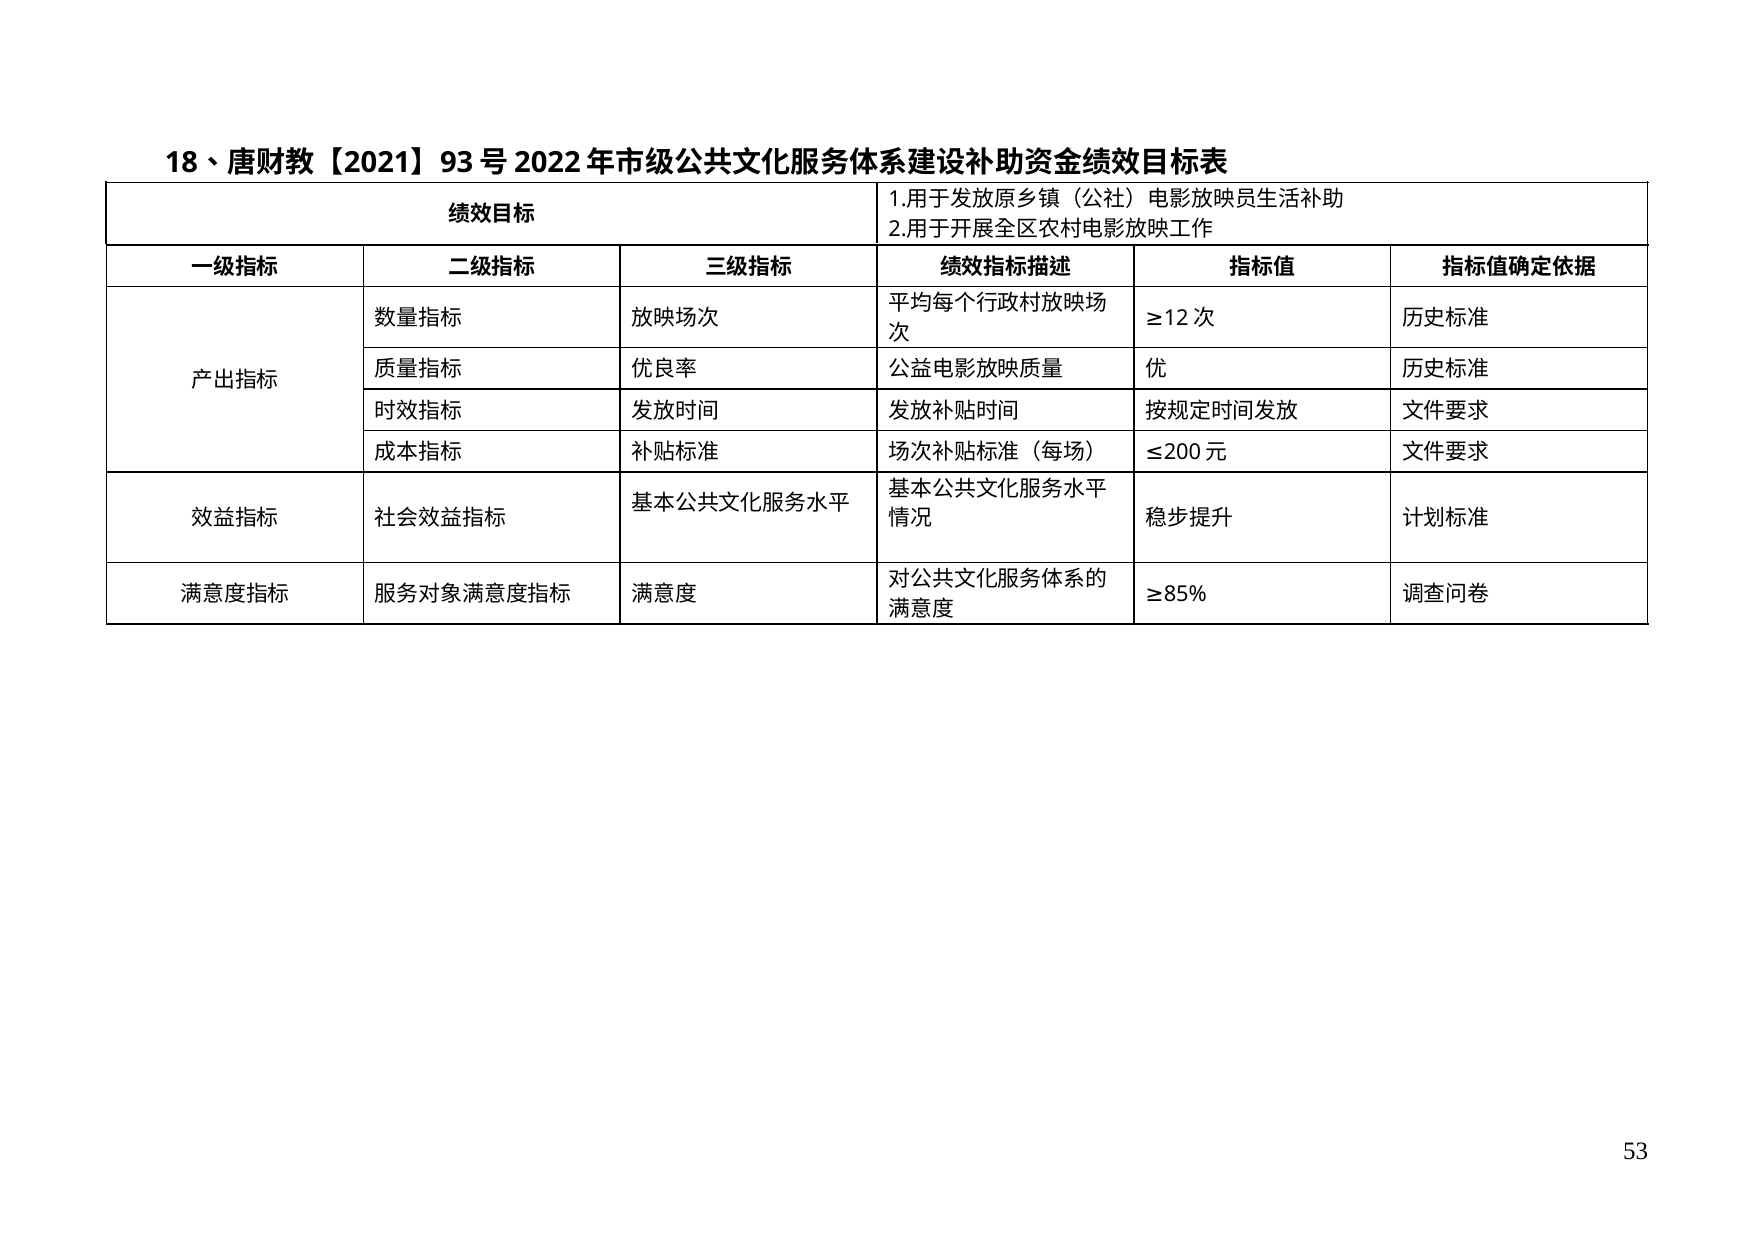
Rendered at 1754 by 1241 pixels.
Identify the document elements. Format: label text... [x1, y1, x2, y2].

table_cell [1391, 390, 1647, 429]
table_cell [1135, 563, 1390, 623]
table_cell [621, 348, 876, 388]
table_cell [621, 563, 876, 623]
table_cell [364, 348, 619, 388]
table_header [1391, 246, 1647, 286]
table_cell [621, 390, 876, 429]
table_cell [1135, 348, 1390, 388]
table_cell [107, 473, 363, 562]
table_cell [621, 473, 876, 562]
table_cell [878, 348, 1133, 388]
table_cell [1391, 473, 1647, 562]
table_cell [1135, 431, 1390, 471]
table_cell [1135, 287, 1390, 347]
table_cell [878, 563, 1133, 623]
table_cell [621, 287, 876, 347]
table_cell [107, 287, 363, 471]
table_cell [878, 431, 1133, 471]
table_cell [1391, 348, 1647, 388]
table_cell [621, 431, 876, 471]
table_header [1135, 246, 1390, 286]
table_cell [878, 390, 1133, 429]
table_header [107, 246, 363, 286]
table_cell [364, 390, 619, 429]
text 18、唐财教【2021】93号2022年市级公共文化服务体系建设补助资金绩效目标表 [106, 142, 1648, 181]
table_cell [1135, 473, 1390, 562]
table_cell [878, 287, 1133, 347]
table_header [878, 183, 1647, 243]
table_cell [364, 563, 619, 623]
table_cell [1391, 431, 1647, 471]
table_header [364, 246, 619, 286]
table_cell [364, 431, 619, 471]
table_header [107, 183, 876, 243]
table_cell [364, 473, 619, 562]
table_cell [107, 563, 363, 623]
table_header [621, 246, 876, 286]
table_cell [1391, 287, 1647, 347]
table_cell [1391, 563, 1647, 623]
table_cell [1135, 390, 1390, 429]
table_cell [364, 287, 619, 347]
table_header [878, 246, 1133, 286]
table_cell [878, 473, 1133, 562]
